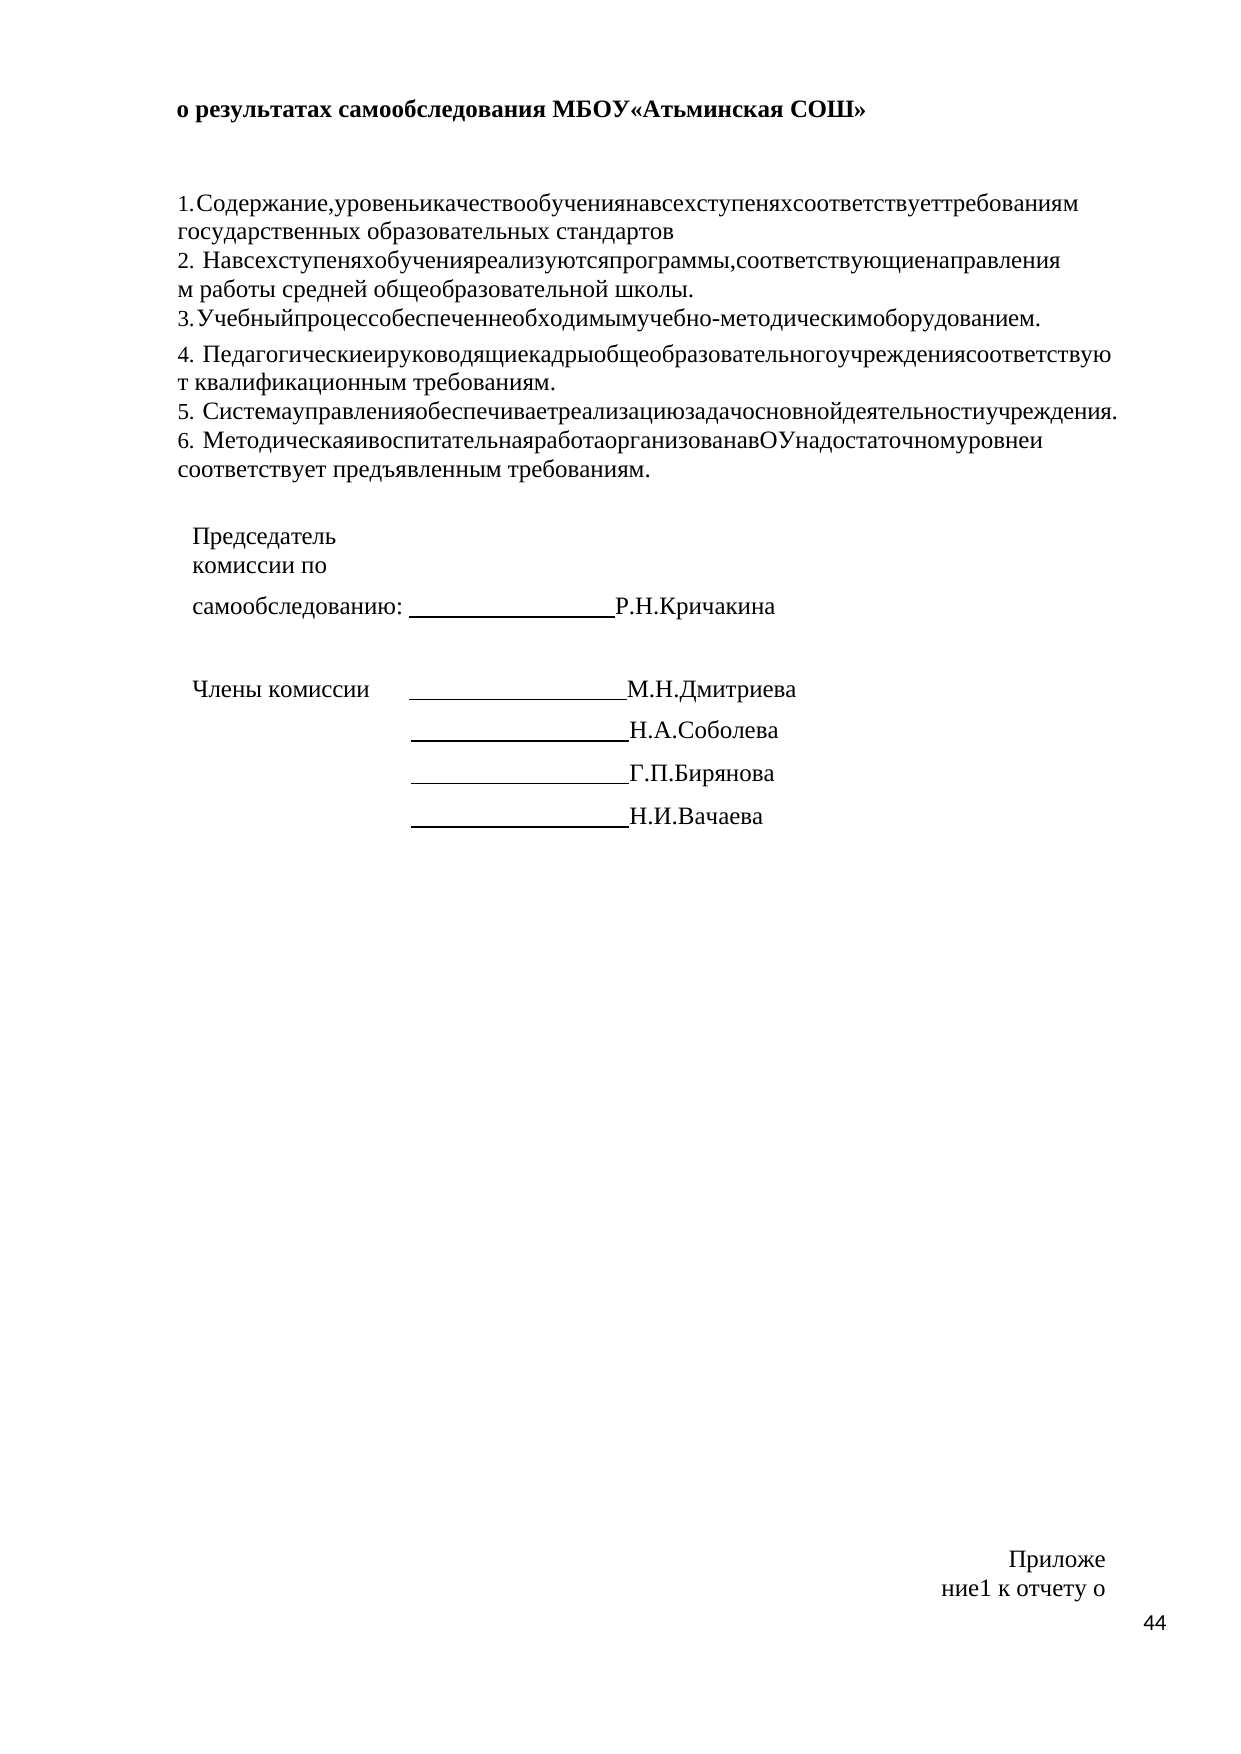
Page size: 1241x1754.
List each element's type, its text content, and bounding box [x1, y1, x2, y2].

text Н.А.Соболева [411, 715, 1166, 744]
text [839, 1544, 1105, 1601]
list Системауправленияобеспечиваетреализациюзадачосновнойдеятельностиучреждения. [177, 396, 1166, 425]
text самообследованию: Р.Н.Кричакина [192, 591, 1166, 620]
text Председатель комиссии по [192, 521, 389, 579]
text Члены комиссии М.Н.Дмитриева [192, 674, 1166, 703]
list Содержание,уровеньикачествообучениянавсехступеняхсоответствуеттребованиям государственных образовательных стандартов [177, 188, 1088, 245]
list Навсехступеняхобученияреализуютсяпрограммы,соответствующиенаправлениям работы средней общеобразовательной школы. [177, 245, 1073, 303]
list Педагогическиеируководящиекадрыобщеобразовательногоучреждениясоответствуют квалификационным требованиям. [177, 339, 1112, 396]
text Н.И.Вачаева [411, 801, 1166, 830]
text о результатах самообследования МБОУ«Атьминская СОШ» [176, 94, 1158, 122]
text Г.П.Бирянова [411, 758, 1166, 787]
list Учебныйпроцессобеспеченнеобходимымучебно-методическимоборудованием. [177, 303, 1166, 331]
list МетодическаяивоспитательнаяработаорганизованавОУнадостаточномуровнеи соответствует предъявленным требованиям. [177, 425, 1059, 482]
